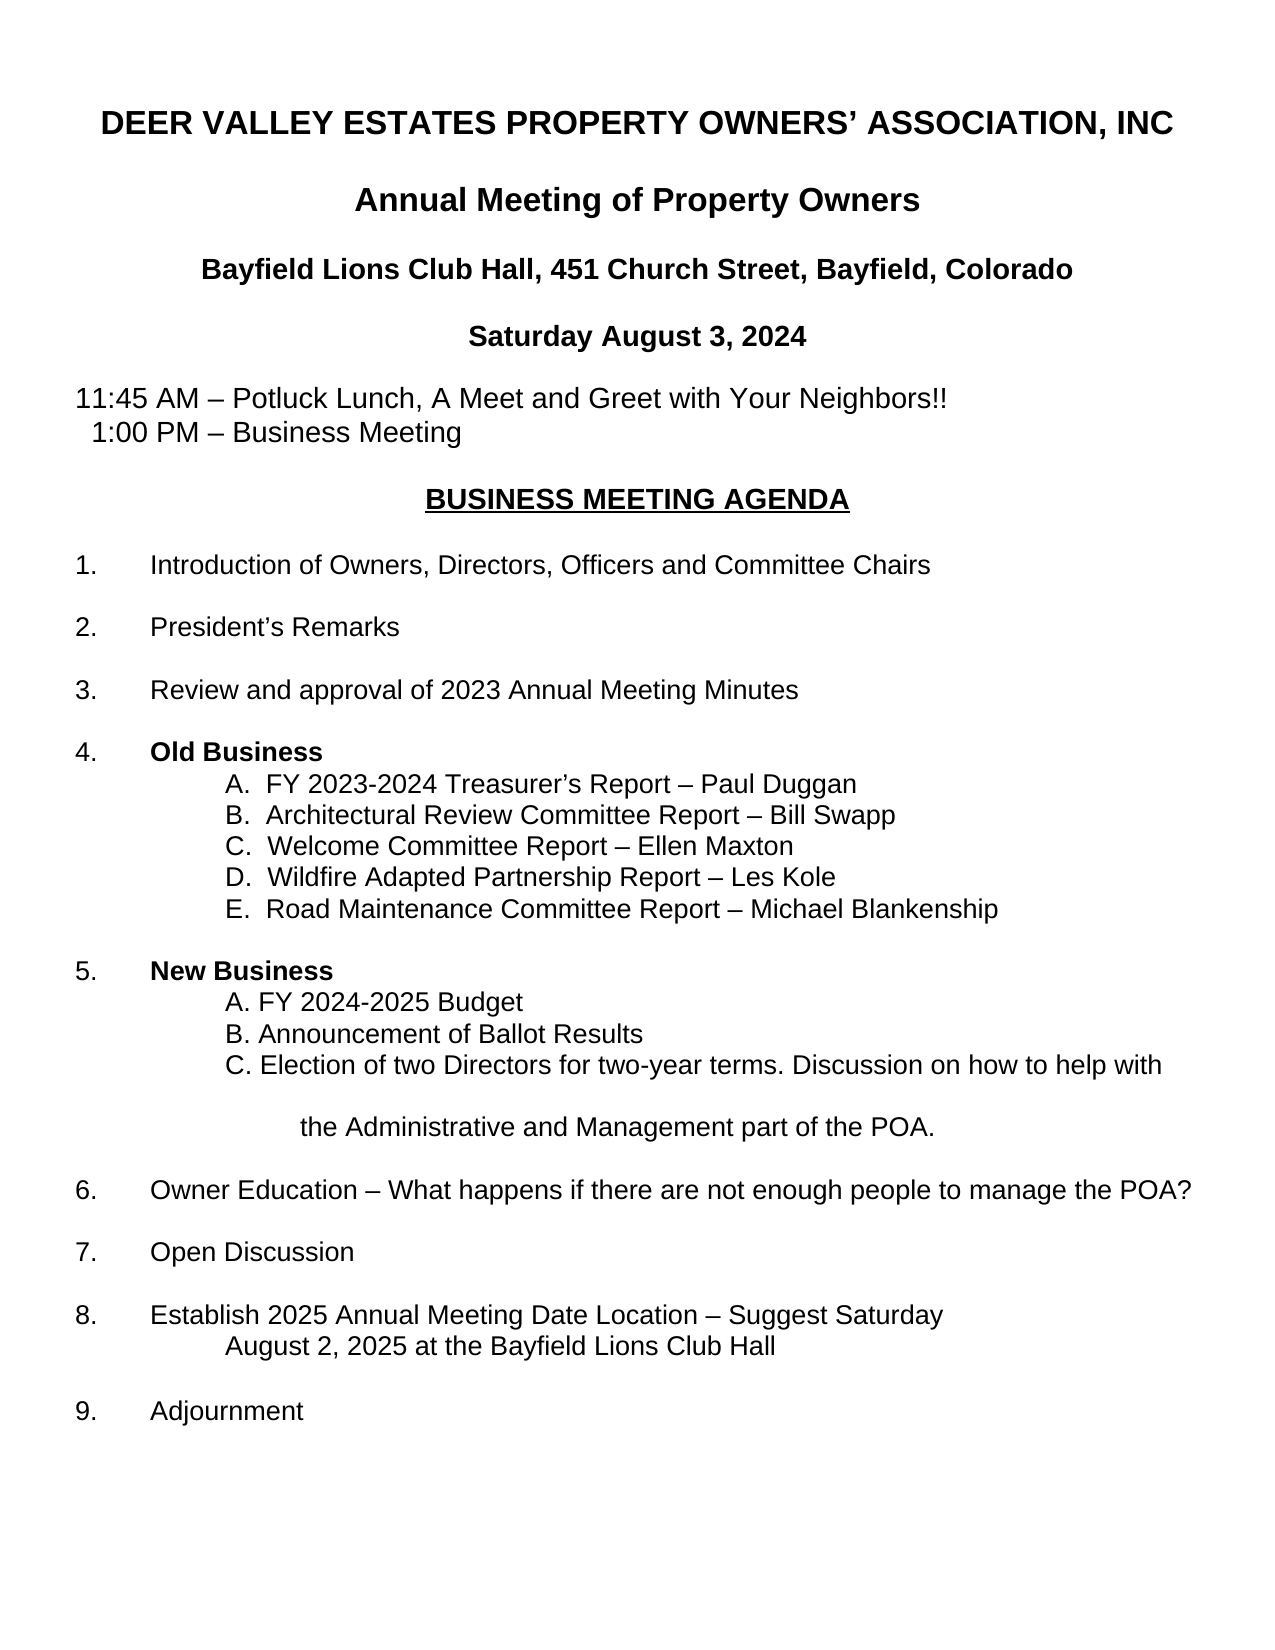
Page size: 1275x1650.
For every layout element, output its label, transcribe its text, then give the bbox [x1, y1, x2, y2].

text B. Announcement of Ballot Results [150, 1018, 1200, 1049]
text 6. Owner Education – What happens if there are not enough people to manage the POA? [75, 1174, 1200, 1205]
text DEER VALLEY ESTATES PROPERTY OWNERS’ ASSOCIATION, INC [75, 103, 1200, 141]
text the Administrative and Management part of the POA. [150, 1111, 1200, 1143]
text 1. Introduction of Owners, Directors, Officers and Committee Chairs [75, 549, 1200, 580]
text 8. Establish 2025 Annual Meeting Date Location – Suggest Saturday [75, 1299, 1200, 1330]
text August 2, 2025 at the Bayfield Lions Club Hall [150, 1330, 1200, 1361]
text A. FY 2023-2024 Treasurer’s Report – Paul Duggan [150, 768, 1200, 799]
text 2. President’s Remarks [75, 611, 1200, 643]
text 4. Old Business [75, 736, 1200, 768]
text 3. Review and approval of 2023 Annual Meeting Minutes [75, 674, 1200, 705]
text 11:45 AM – Potluck Lunch, A Meet and Greet with Your Neighbors!! [75, 381, 1200, 415]
text Saturday August 3, 2024 [75, 319, 1200, 352]
text 9. Adjournment [75, 1395, 1200, 1426]
text C. Welcome Committee Report – Ellen Maxton [75, 830, 1200, 861]
text 5. New Business [75, 955, 1200, 986]
text C. Election of two Directors for two-year terms. Discussion on how to help with [150, 1049, 1200, 1111]
text Bayfield Lions Club Hall, 451 Church Street, Bayfield, Colorado [75, 252, 1200, 285]
text 1:00 PM – Business Meeting [75, 415, 1200, 448]
text Annual Meeting of Property Owners [75, 180, 1200, 218]
text D. Wildfire Adapted Partnership Report – Les Kole [75, 861, 1200, 893]
text 7. Open Discussion [75, 1236, 1200, 1268]
text BUSINESS MEETING AGENDA [75, 482, 1200, 515]
text E. Road Maintenance Committee Report – Michael Blankenship [75, 893, 1200, 924]
text A. FY 2024-2025 Budget [150, 986, 1200, 1018]
text B. Architectural Review Committee Report – Bill Swapp [150, 799, 1200, 830]
